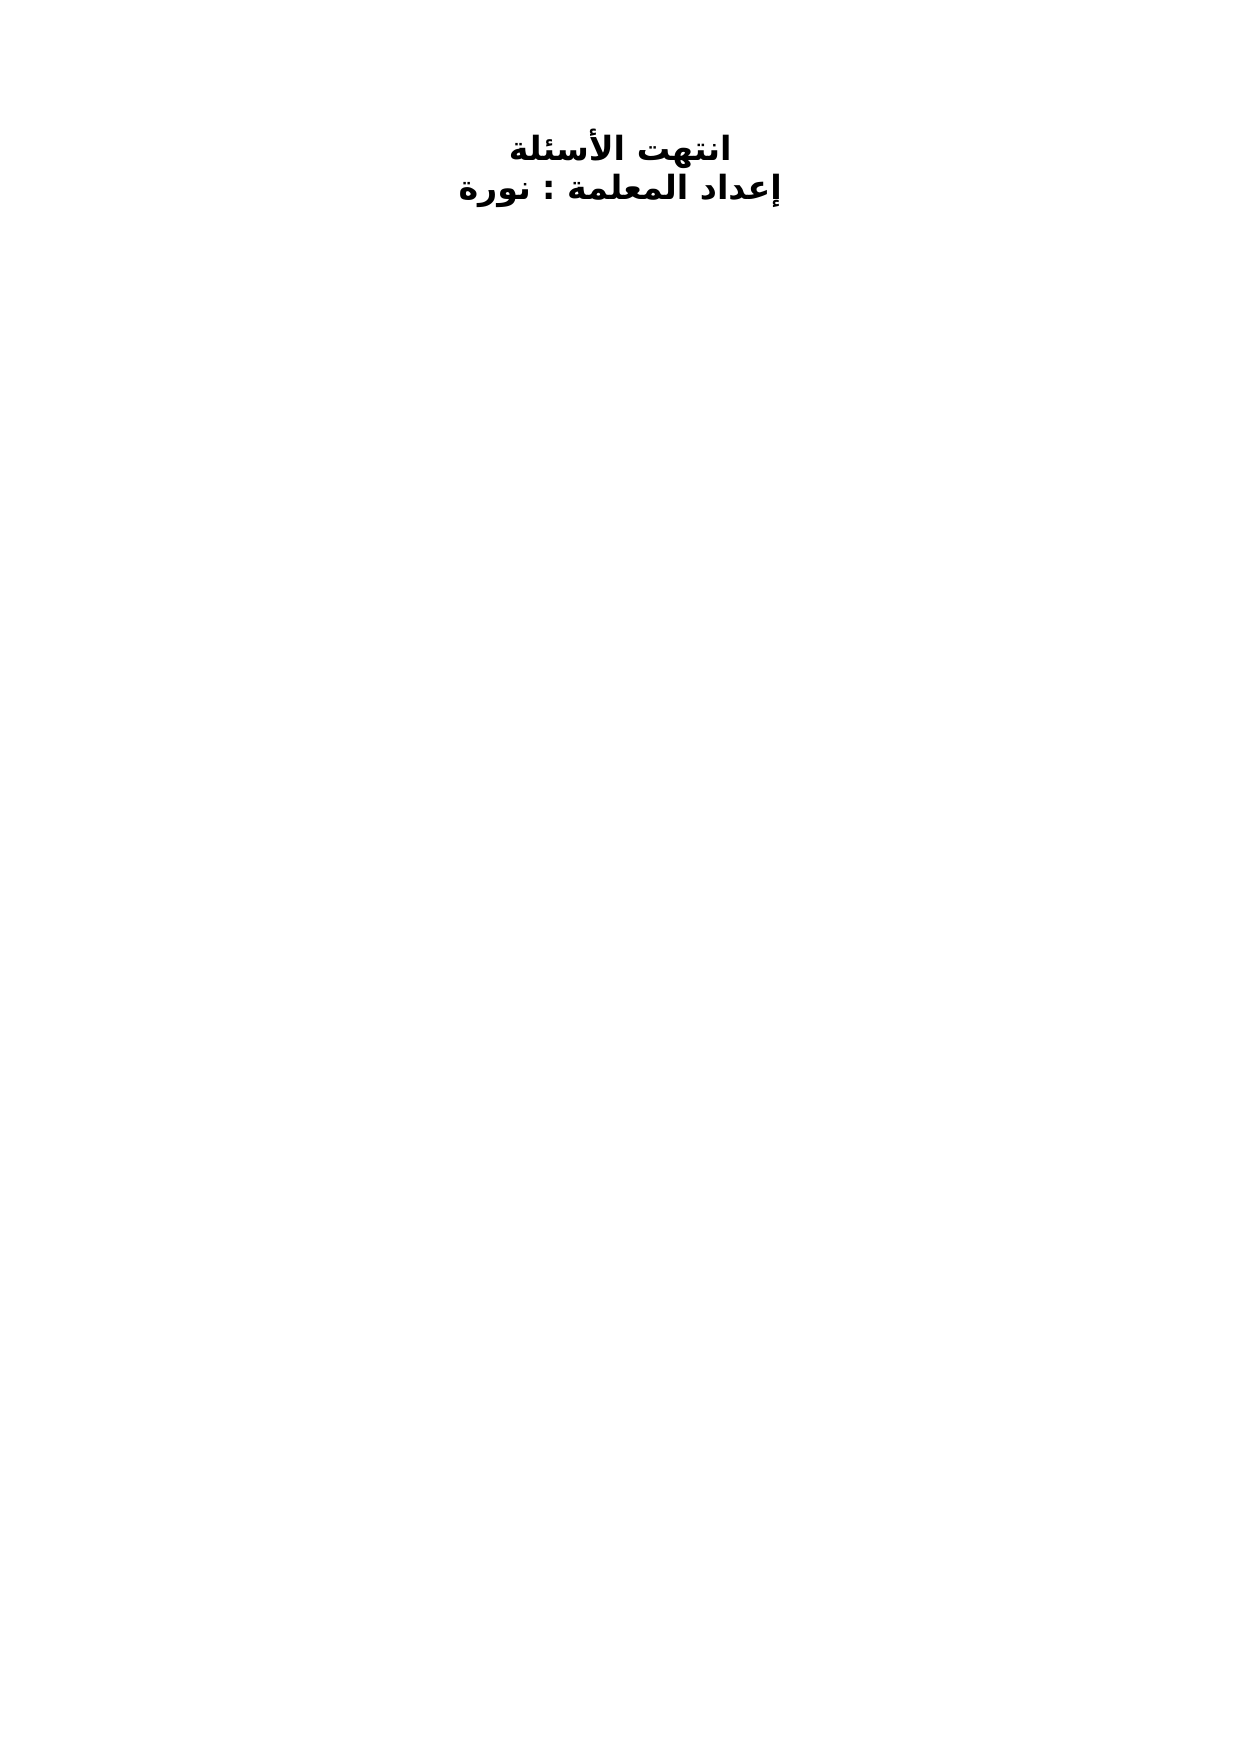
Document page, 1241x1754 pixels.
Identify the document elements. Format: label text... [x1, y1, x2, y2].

text إعداد المعلمة : نورة [89, 168, 1152, 207]
text انتهت الأسئلة [89, 129, 1152, 168]
